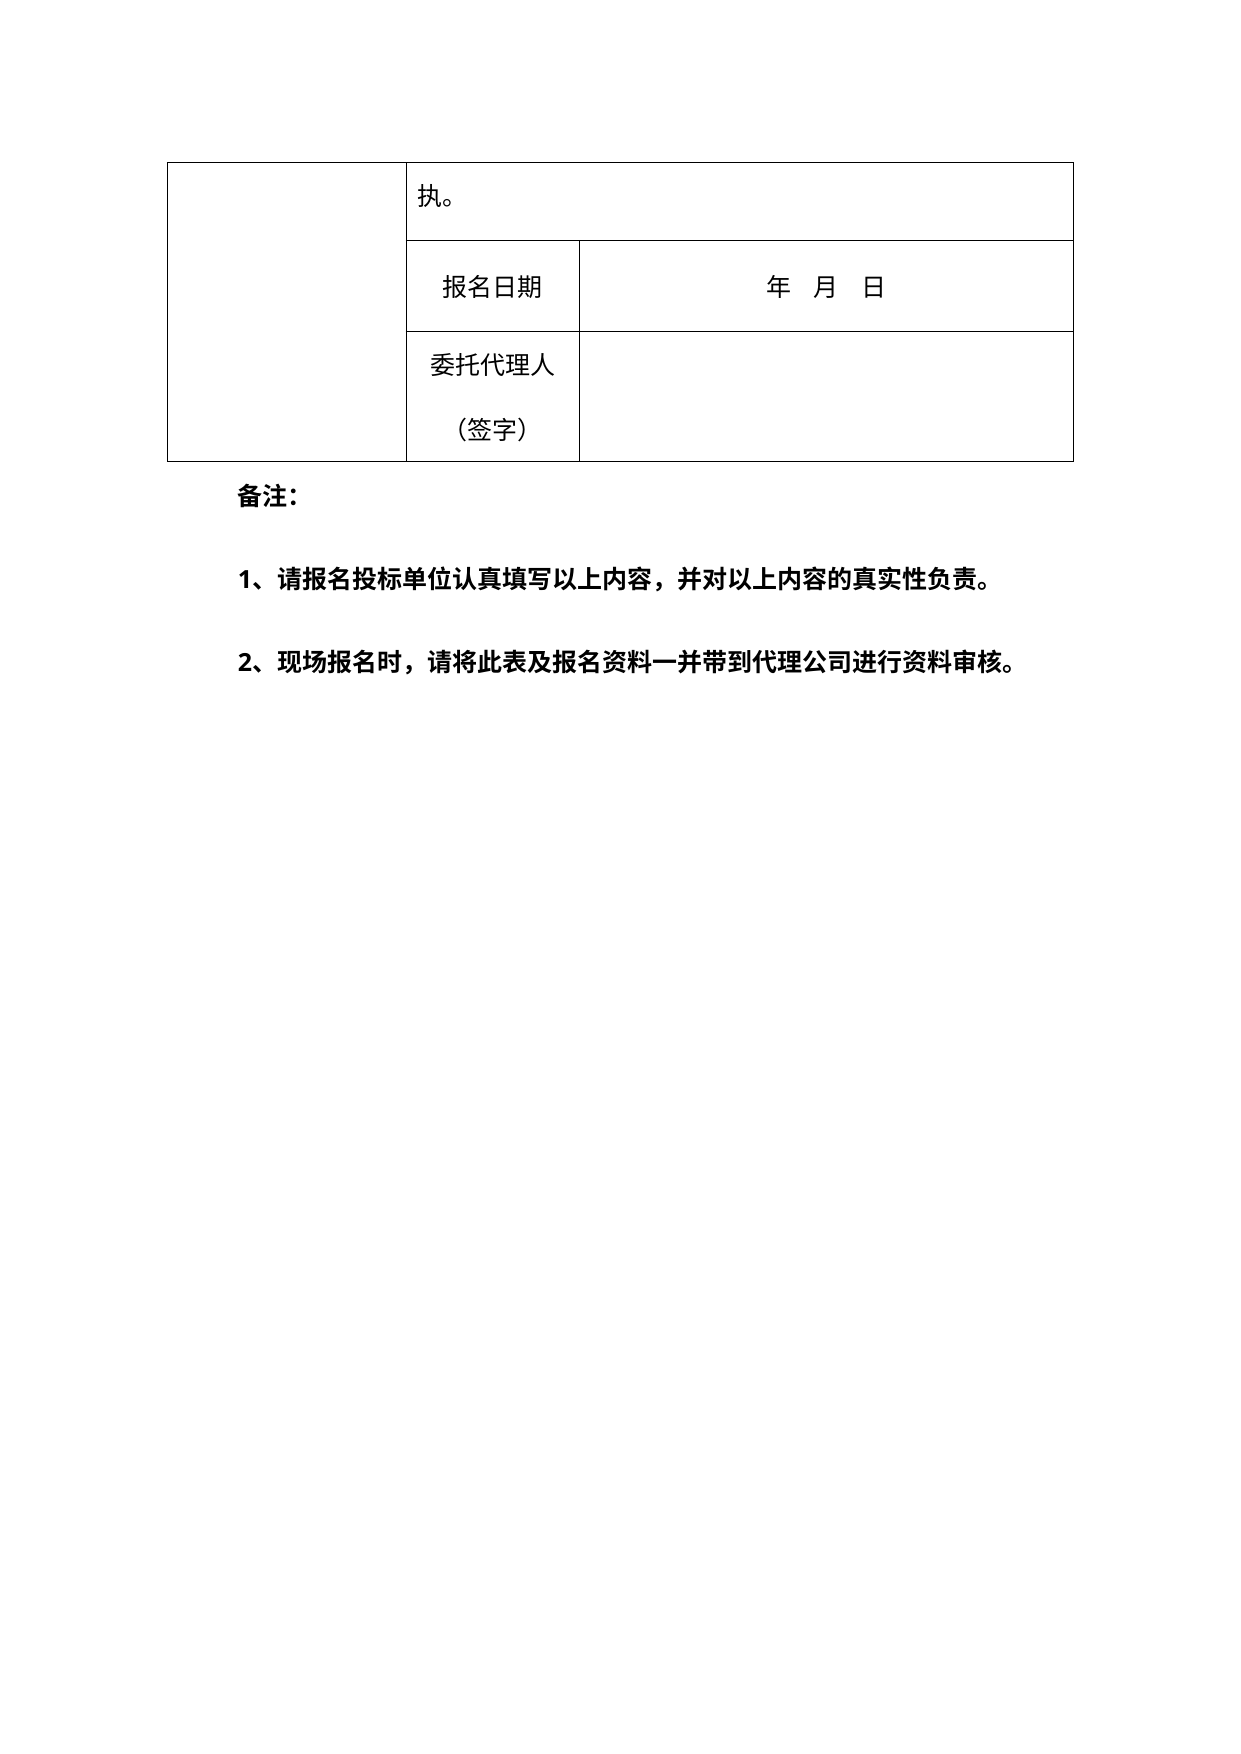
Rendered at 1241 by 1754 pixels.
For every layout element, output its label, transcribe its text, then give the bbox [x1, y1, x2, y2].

table_cell [580, 332, 1073, 461]
text 备注： [187, 462, 1053, 527]
table_cell 委托代理人 （签字） [407, 332, 579, 461]
text 1、请报名投标单位认真填写以上内容，并对以上内容的真实性负责。 [187, 545, 1053, 610]
table_cell 报名日期 [407, 241, 579, 331]
text 2、现场报名时，请将此表及报名资料一并带到代理公司进行资料审核。 [187, 628, 1053, 693]
table_cell 年 月 日 [580, 241, 1073, 331]
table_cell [407, 163, 1073, 240]
